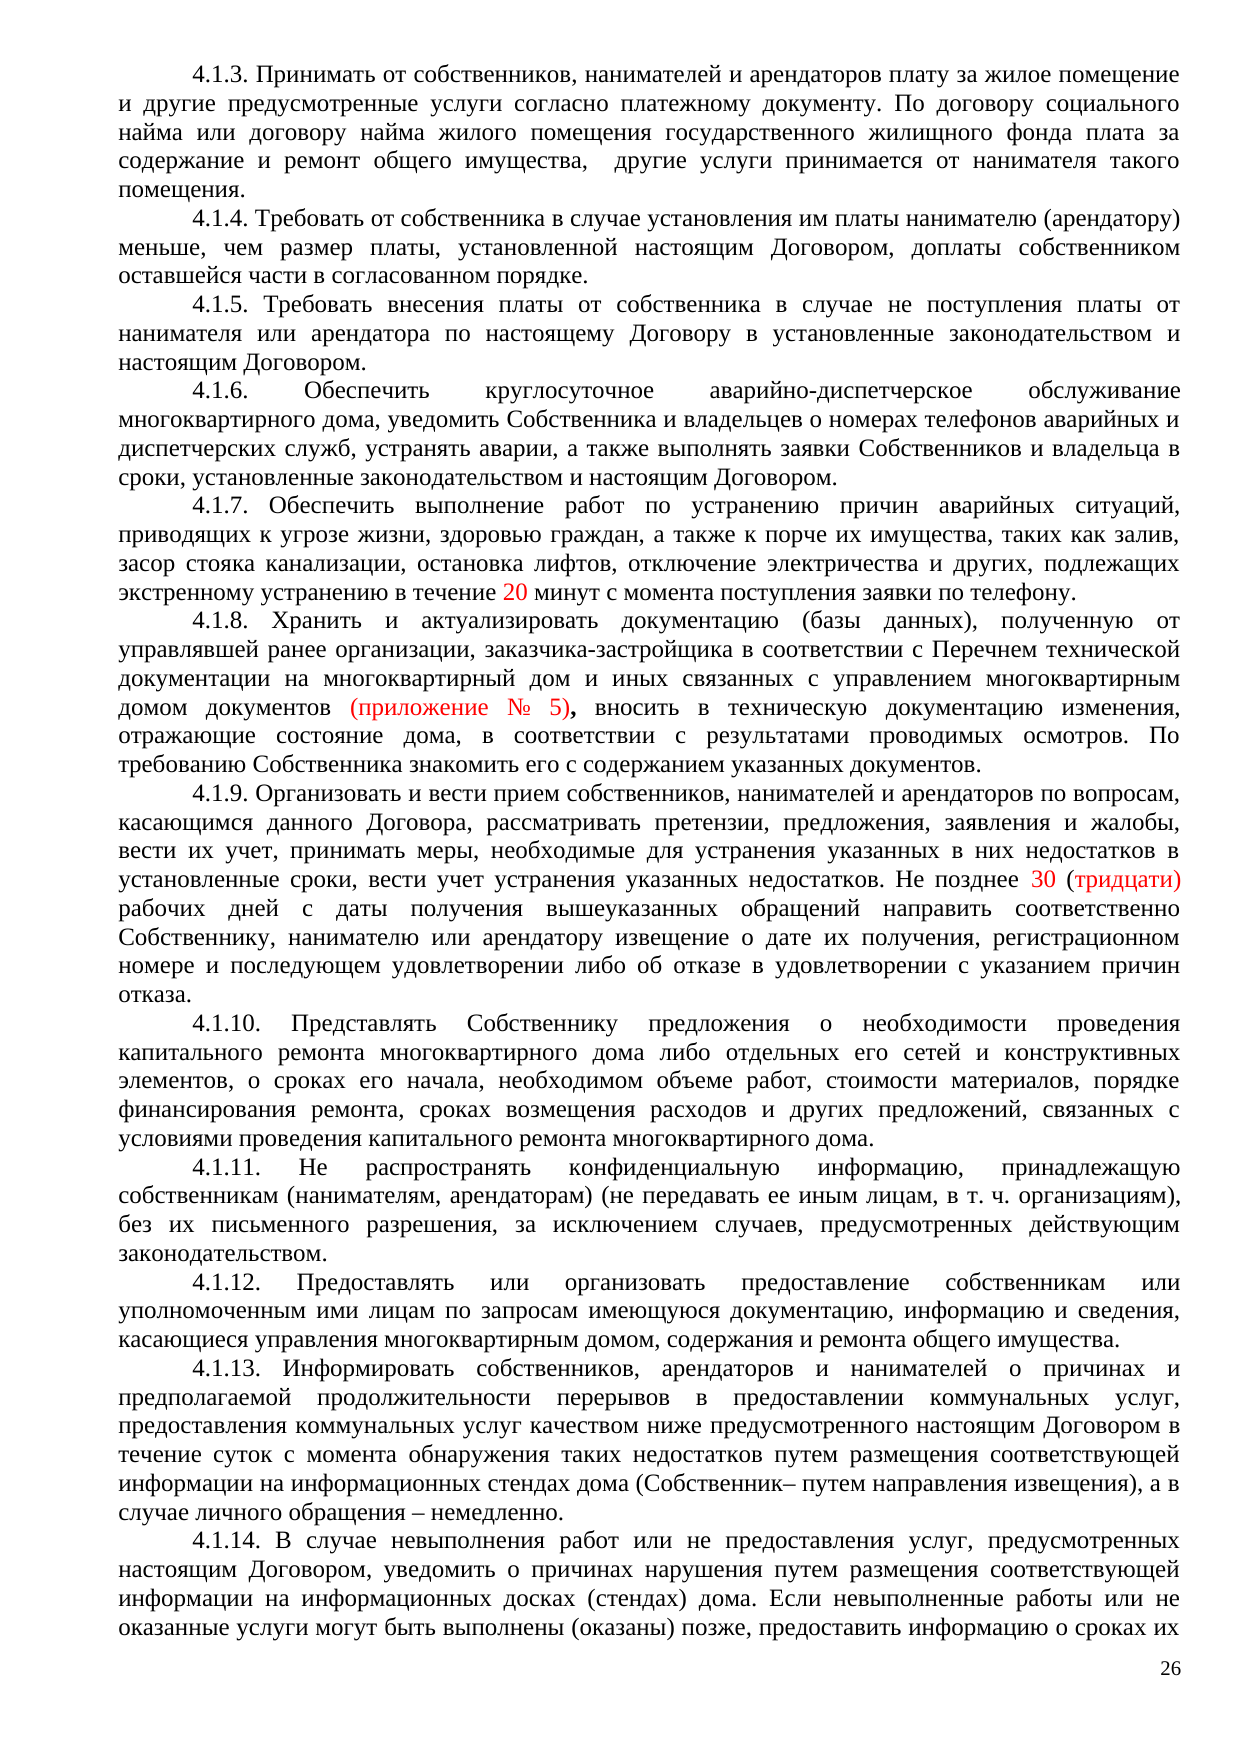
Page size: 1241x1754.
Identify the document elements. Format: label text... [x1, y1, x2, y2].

text 4.1.11. Не распространять конфиденциальную информацию, принадлежащую собственникам (нанимателям, арендаторам) (не передавать ее иным лицам, в т. ч. организациям), без их письменного разрешения, за исключением случаев, предусмотренных действующим законодательством. [118, 1152, 1181, 1267]
text 4.1.4. Требовать от собственника в случае установления им платы нанимателю (арендатору) меньше, чем размер платы, установленной настоящим Договором, доплаты собственником оставшейся части в согласованном порядке. [118, 203, 1181, 289]
text 4.1.8. Хранить и актуализировать документацию (базы данных), полученную от управлявшей ранее организации, заказчика-застройщика в соответствии с Перечнем технической документации на многоквартирный дом и иных связанных с управлением многоквартирным домом документов (приложение № 5), вносить в техническую документацию изменения, отражающие состояние дома, в соответствии с результатами проводимых осмотров. По требованию Собственника знакомить его с содержанием указанных документов. [118, 605, 1181, 778]
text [118, 1525, 1181, 1640]
text 4.1.9. Организовать и вести прием собственников, нанимателей и арендаторов по вопросам, касающимся данного Договора, рассматривать претензии, предложения, заявления и жалобы, вести их учет, принимать меры, необходимые для устранения указанных в них недостатков в установленные сроки, вести учет устранения указанных недостатков. Не позднее 30 (тридцати) рабочих дней с даты получения вышеуказанных обращений направить соответственно Собственнику, нанимателю или арендатору извещение о дате их получения, регистрационном номере и последующем удовлетворении либо об отказе в удовлетворении с указанием причин отказа. [118, 778, 1181, 1008]
text 4.1.13. Информировать собственников, арендаторов и нанимателей о причинах и предполагаемой продолжительности перерывов в предоставлении коммунальных услуг, предоставления коммунальных услуг качеством ниже предусмотренного настоящим Договором в течение суток с момента обнаружения таких недостатков путем размещения соответствующей информации на информационных стендах дома (Собственник– путем направления извещения), а в случае личного обращения – немедленно. [118, 1353, 1181, 1525]
text 4.1.3. Принимать от собственников, нанимателей и арендаторов плату за жилое помещение и другие предусмотренные услуги согласно платежному документу. По договору социального найма или договору найма жилого помещения государственного жилищного фонда плата за содержание и ремонт общего имущества, другие услуги принимается от нанимателя такого помещения. [118, 59, 1181, 203]
text 4.1.12. Предоставлять или организовать предоставление собственникам или уполномоченным ими лицам по запросам имеющуюся документацию, информацию и сведения, касающиеся управления многоквартирным домом, содержания и ремонта общего имущества. [118, 1267, 1181, 1353]
text 4.1.10. Представлять Собственнику предложения о необходимости проведения капитального ремонта многоквартирного дома либо отдельных его сетей и конструктивных элементов, о сроках его начала, необходимом объеме работ, стоимости материалов, порядке финансирования ремонта, сроках возмещения расходов и других предложений, связанных с условиями проведения капитального ремонта многоквартирного дома. [118, 1008, 1181, 1152]
text 4.1.5. Требовать внесения платы от собственника в случае не поступления платы от нанимателя или арендатора по настоящему Договору в установленные законодательством и настоящим Договором. [118, 289, 1181, 375]
text 4.1.7. Обеспечить выполнение работ по устранению причин аварийных ситуаций, приводящих к угрозе жизни, здоровью граждан, а также к порче их имущества, таких как залив, засор стояка канализации, остановка лифтов, отключение электричества и других, подлежащих экстренному устранению в течение 20 минут с момента поступления заявки по телефону. [118, 490, 1181, 605]
text 4.1.6. Обеспечить круглосуточное аварийно-диспетчерское обслуживание многоквартирного дома, уведомить Собственника и владельцев о номерах телефонов аварийных и диспетчерских служб, устранять аварии, а также выполнять заявки Собственников и владельца в сроки, установленные законодательством и настоящим Договором. [118, 375, 1181, 490]
